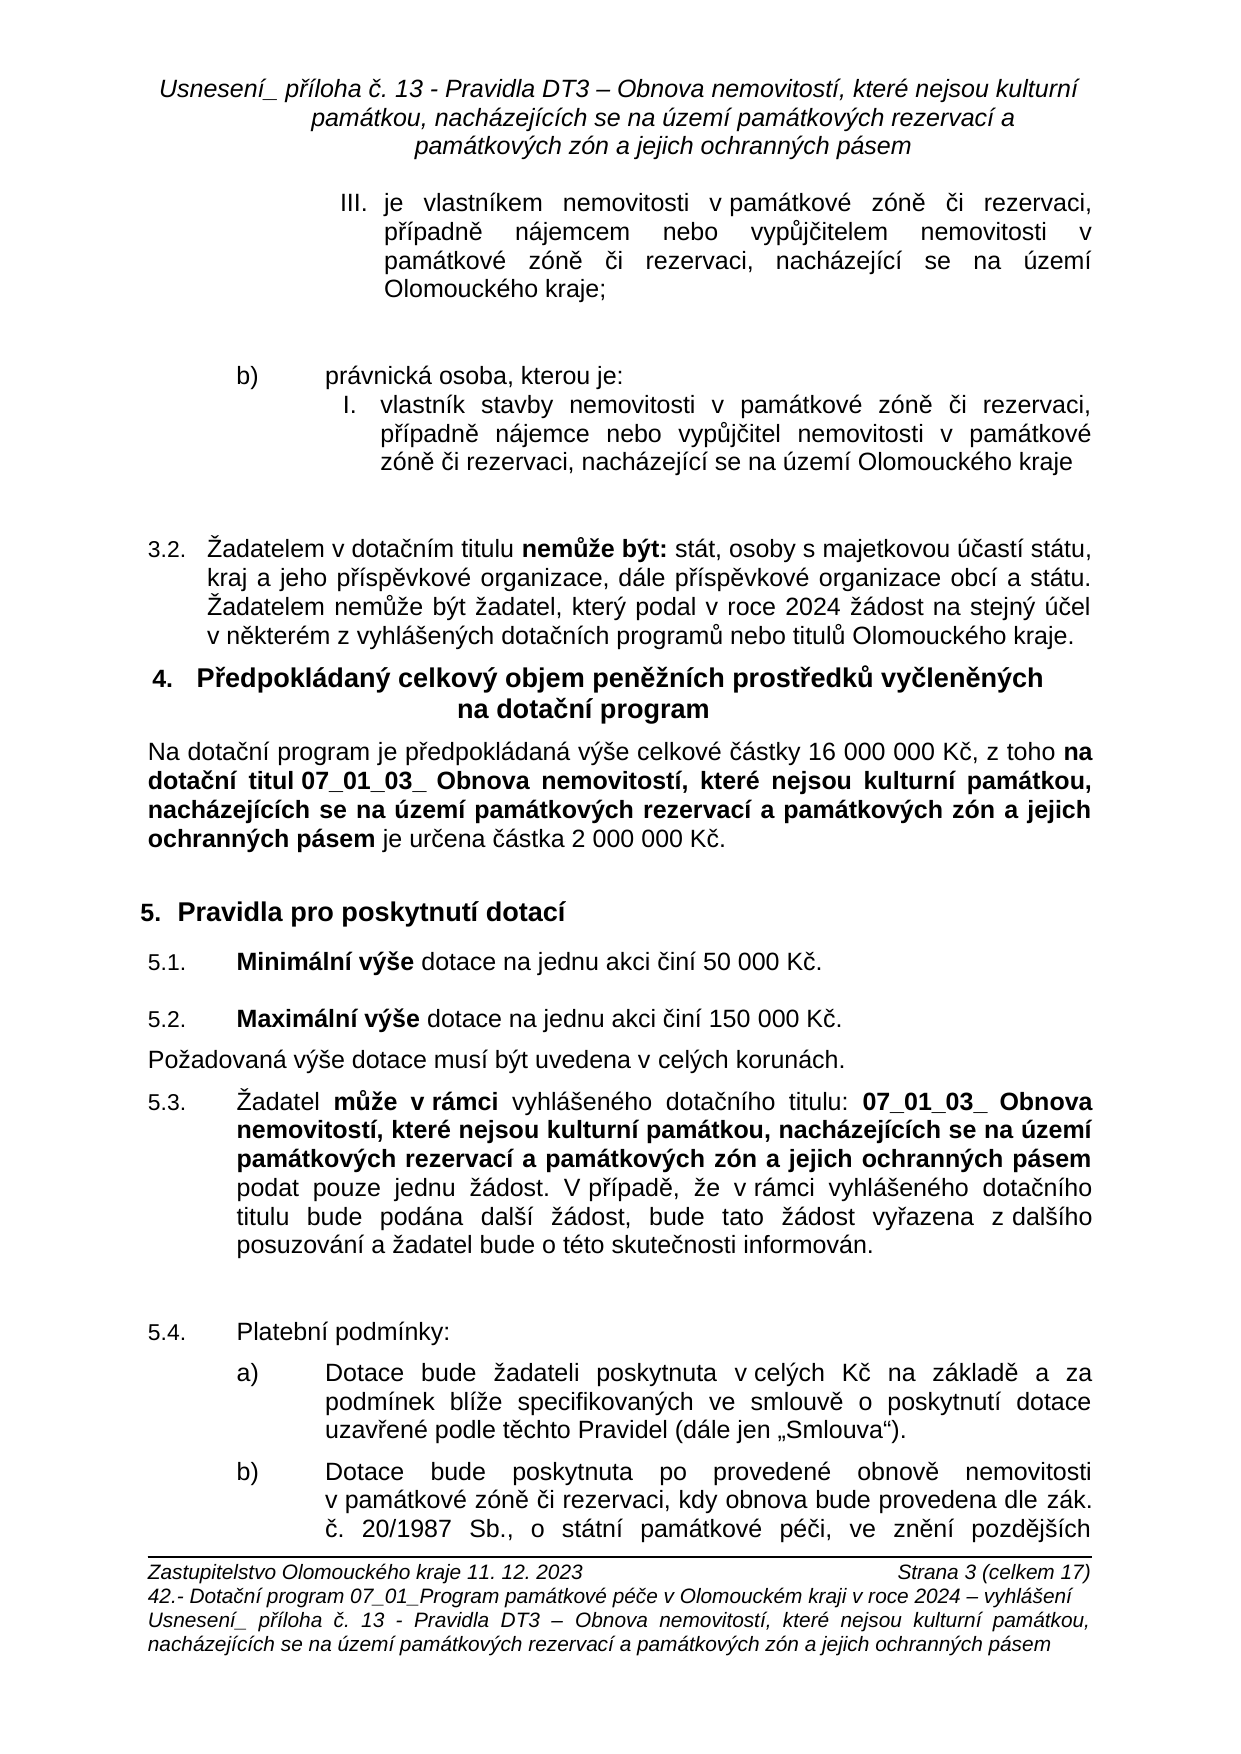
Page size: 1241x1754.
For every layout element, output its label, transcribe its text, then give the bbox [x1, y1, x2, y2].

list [236, 1457, 1092, 1543]
list Maximální výše dotace na jednu akci činí 150 000 Kč. [148, 1004, 1092, 1033]
list vlastník stavby nemovitosti v památkové zóně či rezervaci, případně nájemce nebo vypůjčitel nemovitosti v památkové zóně či rezervaci, nacházející se na území Olomouckého kraje [343, 390, 1092, 476]
list Předpokládaný celkový objem peněžních prostředků vyčleněných na dotační program [74, 662, 1092, 724]
list Dotace bude žadateli poskytnuta v celých Kč na základě a za podmínek blíže specifikovaných ve smlouvě o poskytnutí dotace uzavřené podle těchto Pravidel (dále jen „Smlouva“). [236, 1358, 1092, 1444]
text Požadovaná výše dotace musí být uvedena v celých korunách. [148, 1046, 1092, 1074]
list je vlastníkem nemovitosti v památkové zóně či rezervaci, případně nájemcem nebo vypůjčitelem nemovitosti v památkové zóně či rezervaci, nacházející se na území Olomouckého kraje; [340, 188, 1092, 303]
list Žadatel může v rámci vyhlášeného dotačního titulu: 07_01_03_ Obnova nemovitostí, které nejsou kulturní památkou, nacházejících se na území památkových rezervací a památkových zón a jejich ochranných pásem podat pouze jednu žádost. V případě, že v rámci vyhlášeného dotačního titulu bude podána další žádost, bude tato žádost vyřazena z dalšího posuzování a žadatel bude o této skutečnosti informován. [148, 1087, 1092, 1259]
list Pravidla pro poskytnutí dotací [140, 896, 1092, 928]
text Na dotační program je předpokládaná výše celkové částky 16 000 000 Kč, z toho na dotační titul 07_01_03_ Obnova nemovitostí, které nejsou kulturní památkou, nacházejících se na území památkových rezervací a památkových zón a jejich ochranných pásem je určena částka 2 000 000 Kč. [148, 737, 1092, 852]
list Platební podmínky: [148, 1317, 1092, 1346]
list právnická osoba, kterou je: [236, 361, 1092, 390]
list Žadatelem v dotačním titulu nemůže být: stát, osoby s majetkovou účastí státu, kraj a jeho příspěvkové organizace, dále příspěvkové organizace obcí a státu. Žadatelem nemůže být žadatel, který podal v roce 2024 žádost na stejný účel v některém z vyhlášených dotačních programů nebo titulů Olomouckého kraje. [148, 534, 1092, 649]
list Minimální výše dotace na jednu akci činí 50 000 Kč. [148, 947, 1092, 976]
